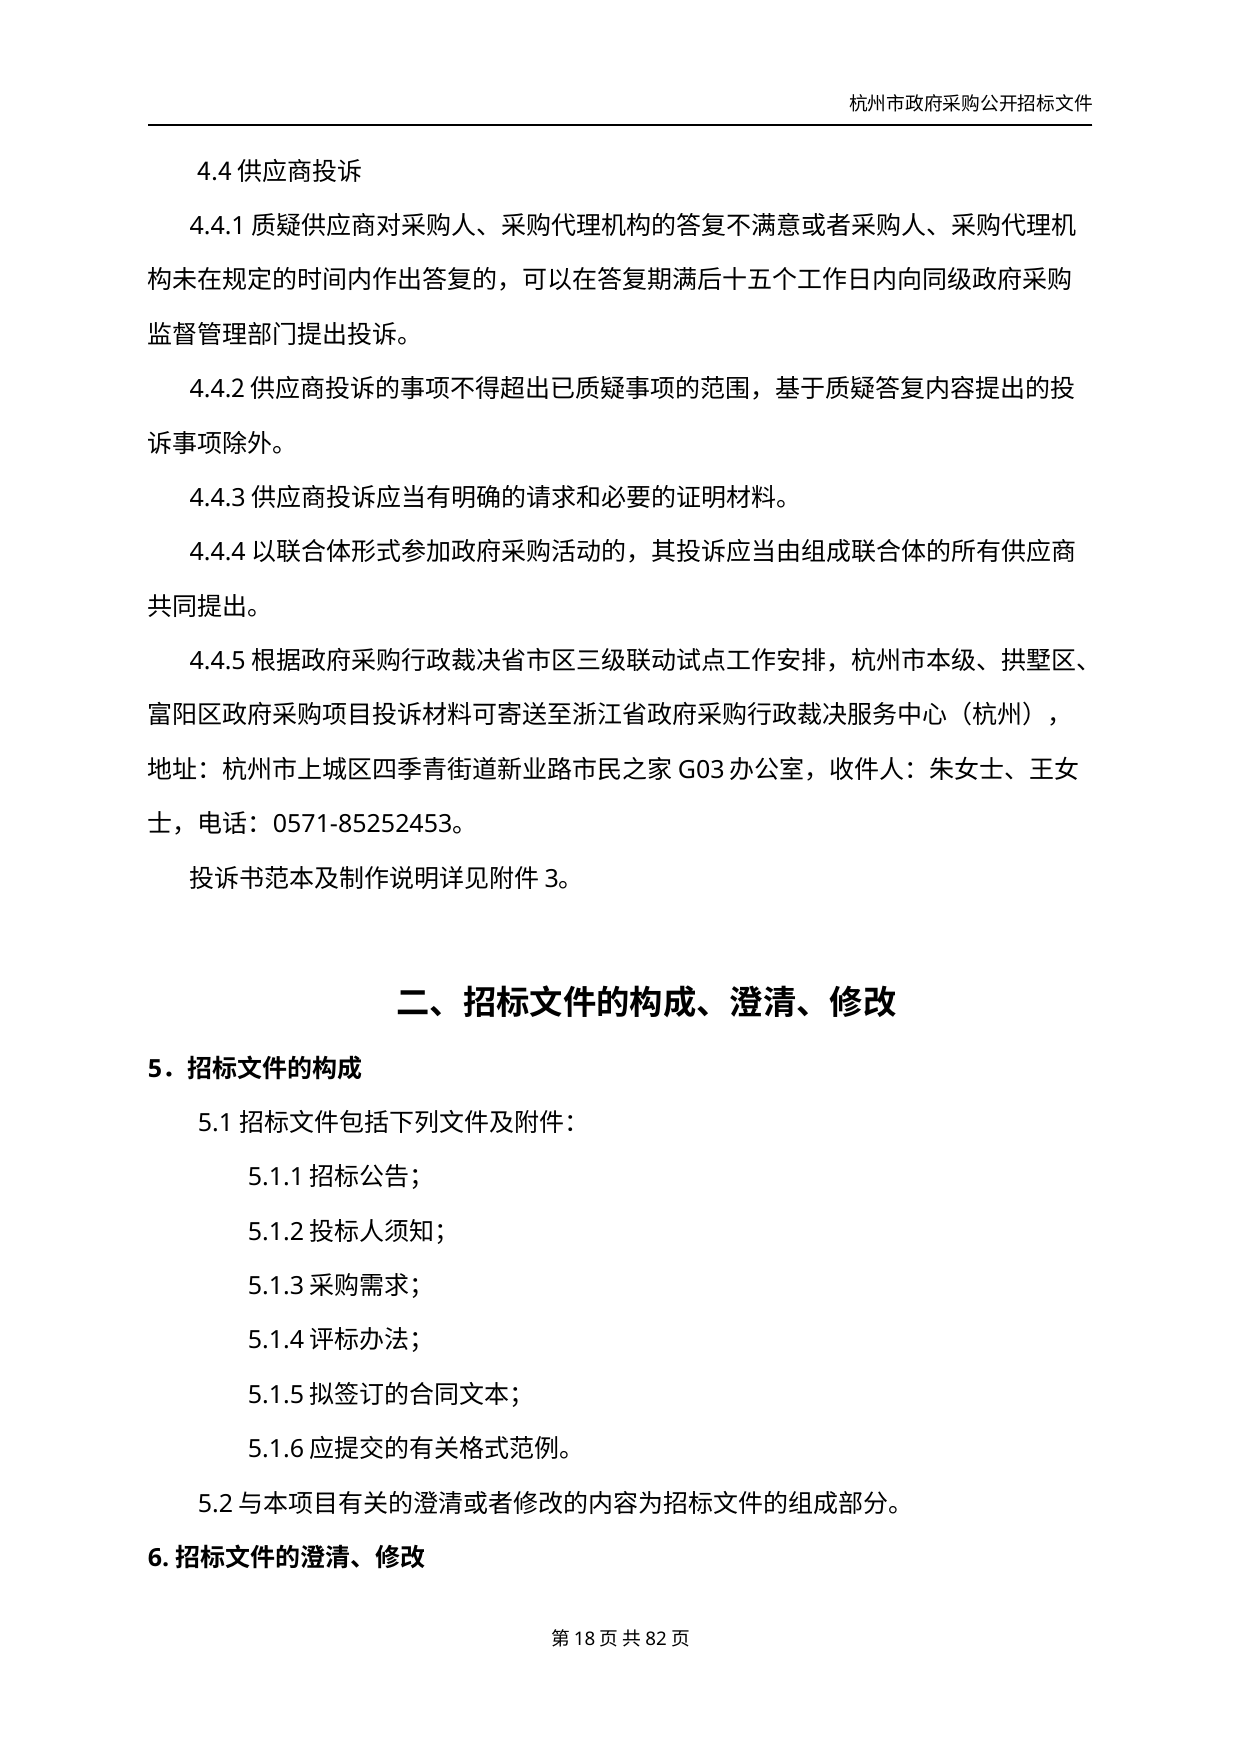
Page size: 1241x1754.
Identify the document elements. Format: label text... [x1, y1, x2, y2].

text 二、招标文件的构成、澄清、修改 [148, 976, 1092, 1024]
text 5.1.6应提交的有关格式范例。 [148, 1429, 1092, 1465]
text 5.1.4评标办法； [148, 1320, 1092, 1356]
text 5.1.1招标公告； [148, 1157, 1092, 1193]
text 4.4供应商投诉 [148, 151, 1092, 187]
text 4.4.2供应商投诉的事项不得超出已质疑事项的范围，基于质疑答复内容提出的投诉事项除外。 [148, 369, 1092, 459]
text 6. 招标文件的澄清、修改 [148, 1537, 1092, 1574]
text 投诉书范本及制作说明详见附件3。 [148, 858, 1092, 894]
text 5.2与本项目有关的澄清或者修改的内容为招标文件的组成部分。 [148, 1483, 1092, 1519]
text 4.4.4以联合体形式参加政府采购活动的，其投诉应当由组成联合体的所有供应商共同提出。 [148, 532, 1092, 622]
text 5．招标文件的构成 [148, 1048, 1092, 1084]
text 4.4.5根据政府采购行政裁决省市区三级联动试点工作安排，杭州市本级、拱墅区、富阳区政府采购项目投诉材料可寄送至浙江省政府采购行政裁决服务中心（杭州），地址：杭州市上城区四季青街道新业路市民之家G03办公室，收件人：朱女士、王女士，电话：0571-85252453。 [148, 641, 1092, 840]
text 4.4.1质疑供应商对采购人、采购代理机构的答复不满意或者采购人、采购代理机构未在规定的时间内作出答复的，可以在答复期满后十五个工作日内向同级政府采购监督管理部门提出投诉。 [148, 206, 1092, 351]
text 5.1 招标文件包括下列文件及附件： [148, 1102, 1092, 1139]
text 4.4.3供应商投诉应当有明确的请求和必要的证明材料。 [148, 477, 1092, 514]
text 5.1.2投标人须知； [148, 1211, 1092, 1247]
text 5.1.3采购需求； [148, 1266, 1092, 1302]
text 5.1.5拟签订的合同文本； [148, 1374, 1092, 1411]
